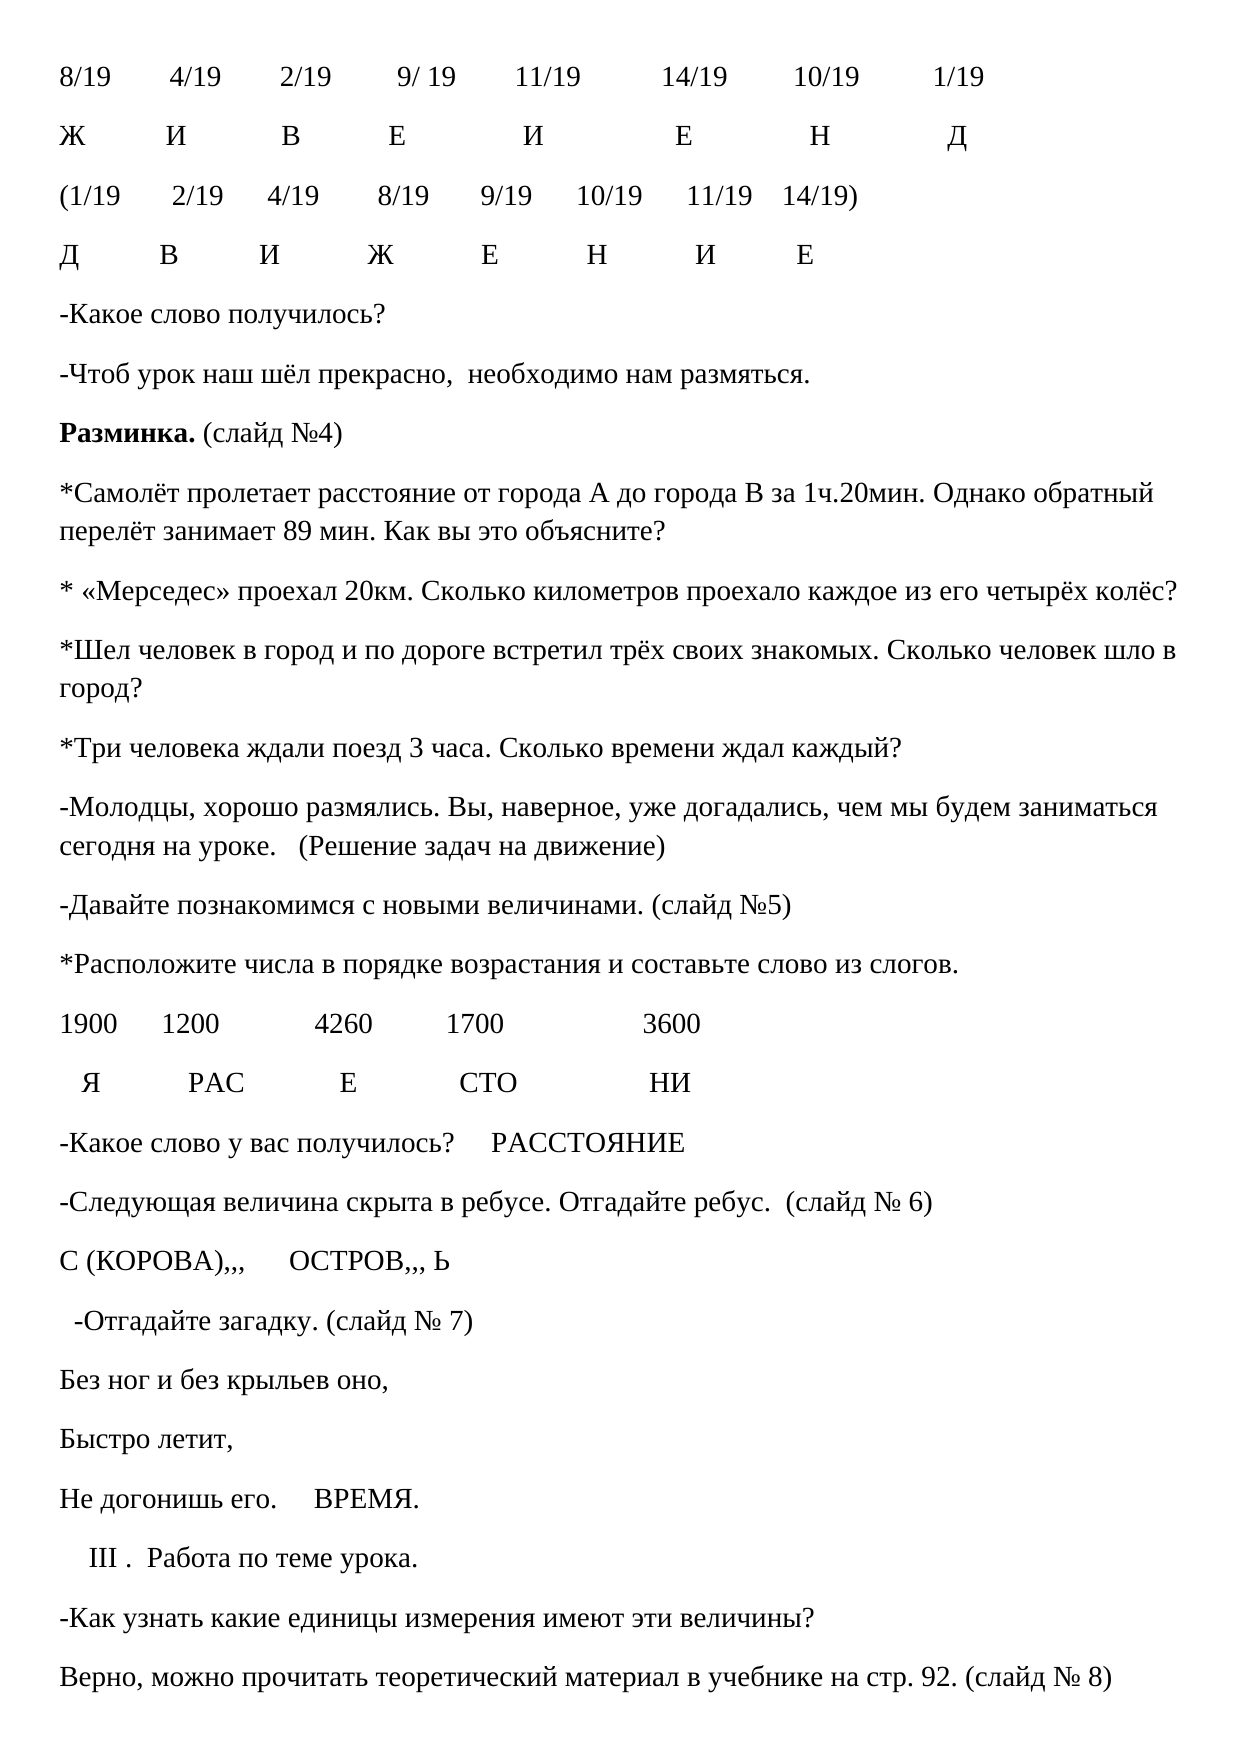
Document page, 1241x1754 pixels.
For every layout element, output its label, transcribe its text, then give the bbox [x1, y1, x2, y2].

text (1/19 2/19 4/19 8/19 9/19 10/19 11/19 14/19) [59, 178, 1181, 211]
text -Следующая величина скрыта в ребусе. Отгадайте ребус. (слайд № 6) [59, 1184, 1181, 1218]
text Ж И В Е И Е Н Д [59, 118, 1181, 152]
text *Расположите числа в порядке возрастания и составьте слово из слогов. [59, 947, 1181, 980]
text Разминка. (слайд №4) [59, 415, 1181, 449]
text Без ног и без крыльев оно, [59, 1362, 1181, 1396]
text Д В И Ж Е Н И Е [59, 237, 1181, 271]
text *Самолёт пролетает расстояние от города А до города В за 1ч.20мин. Однако обратный перелёт занимает 89 мин. Как вы это объясните? [59, 475, 1181, 547]
text Верно, можно прочитать теоретический материал в учебнике на стр. 92. (слайд № 8) [59, 1659, 1181, 1693]
text III . Работа по теме урока. [59, 1540, 1181, 1574]
text Я РАС Е СТО НИ [59, 1065, 1181, 1099]
text * «Мерседес» проехал 20км. Сколько километров проехало каждое из его четырёх колёс? [59, 573, 1181, 606]
text -Давайте познакомимся с новыми величинами. (слайд №5) [59, 887, 1181, 921]
text -Какое слово получилось? [59, 297, 1181, 330]
text С (КОРОВА),,, ОСТРОВ,,, Ь [59, 1243, 1181, 1277]
text *Шел человек в город и по дороге встретил трёх своих знакомых. Сколько человек шло в город? [59, 632, 1181, 704]
text -Отгадайте загадку. (слайд № 7) [59, 1303, 1181, 1336]
text -Чтоб урок наш шёл прекрасно, необходимо нам размяться. [59, 356, 1181, 389]
text -Как узнать какие единицы измерения имеют эти величины? [59, 1600, 1181, 1633]
text 1900 1200 4260 1700 3600 [59, 1006, 1181, 1039]
text Быстро летит, [59, 1422, 1181, 1455]
text 8/19 4/19 2/19 9/ 19 11/19 14/19 10/19 1/19 [59, 59, 1181, 93]
text Не догонишь его. ВРЕМЯ. [59, 1481, 1181, 1514]
text -Молодцы, хорошо размялись. Вы, наверное, уже догадались, чем мы будем заниматься сегодня на уроке. (Решение задач на движение) [59, 789, 1181, 861]
text *Три человека ждали поезд 3 часа. Сколько времени ждал каждый? [59, 730, 1181, 763]
text -Какое слово у вас получилось? РАССТОЯНИЕ [59, 1125, 1181, 1158]
